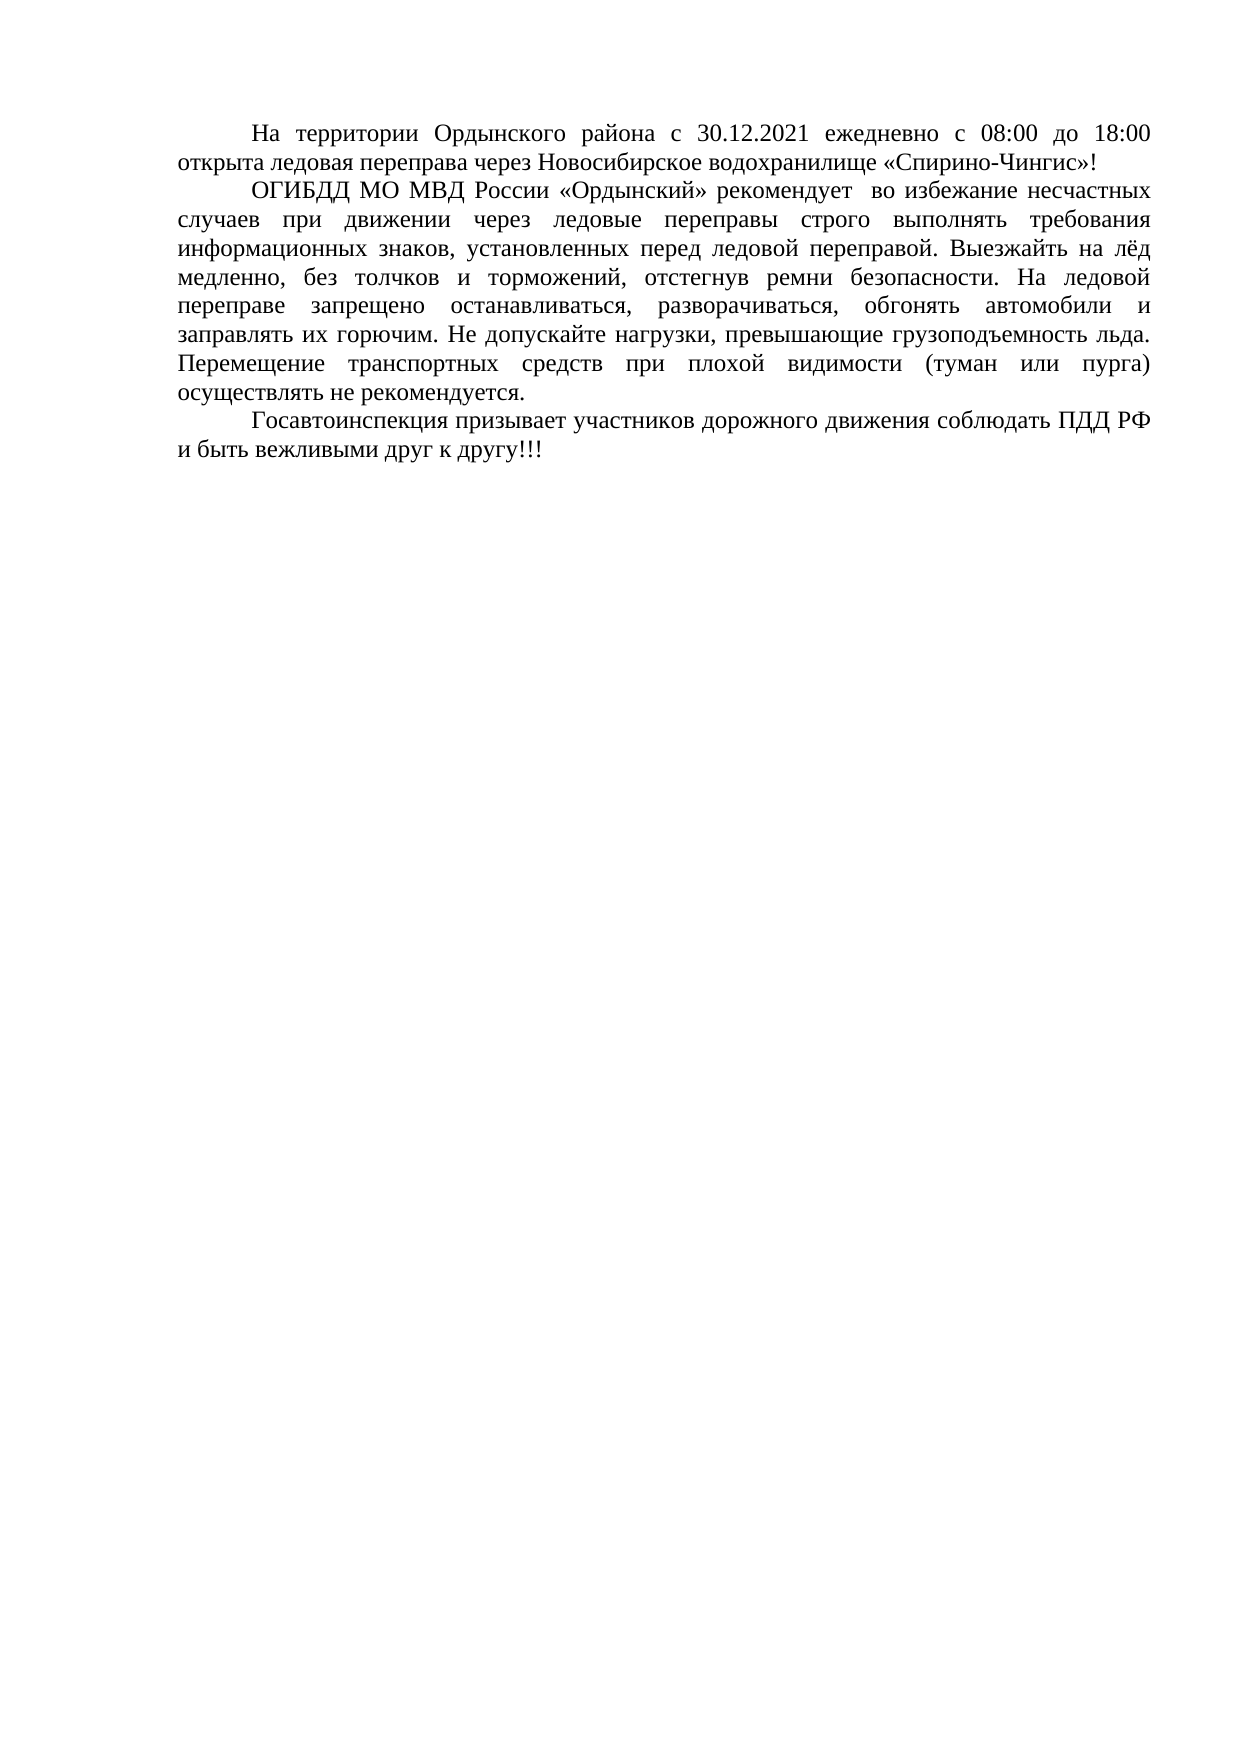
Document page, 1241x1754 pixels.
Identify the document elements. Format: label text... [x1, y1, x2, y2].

text На территории Ордынского района с 30.12.2021 ежедневно с 08:00 до 18:00 открыта ледовая переправа через Новосибирское водохранилище «Спирино-Чингис»! [177, 118, 1152, 176]
text ОГИБДД МО МВД России «Ордынский» рекомендует во избежание несчастных случаев при движении через ледовые переправы строго выполнять требования информационных знаков, установленных перед ледовой переправой. Выезжайть на лёд медленно, без толчков и торможений, отстегнув ремни безопасности. На ледовой переправе запрещено останавливаться, разворачиваться, обгонять автомобили и заправлять их горючим. Не допускайте нагрузки, превышающие грузоподъемность льда. Перемещение транспортных средств при плохой видимости (туман или пурга) осуществлять не рекомендуется. [177, 176, 1152, 406]
text Госавтоинспекция призывает участников дорожного движения соблюдать ПДД РФ и быть вежливыми друг к другу!!! [177, 406, 1152, 463]
